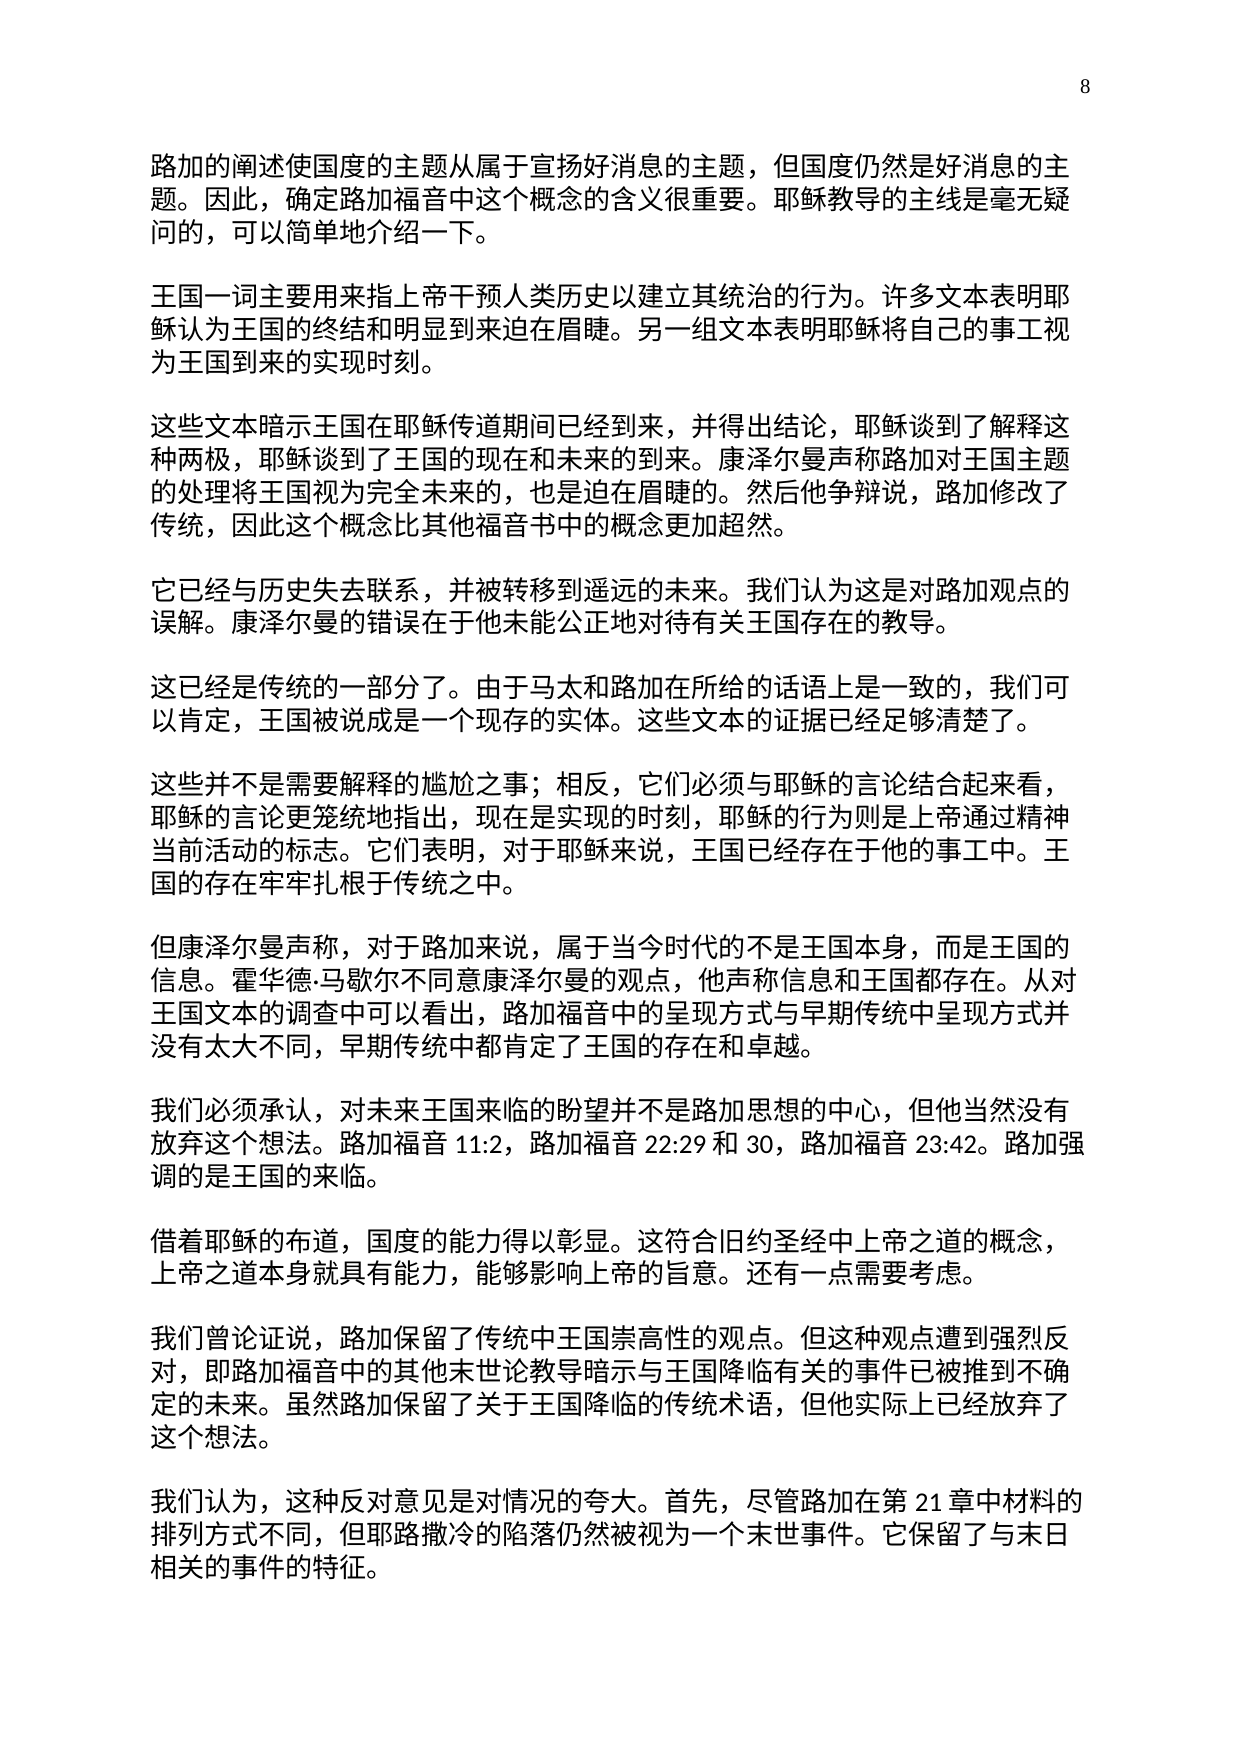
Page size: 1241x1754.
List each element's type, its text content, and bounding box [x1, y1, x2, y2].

text 我们必须承认，对未来王国来临的盼望并不是路加思想的中心，但他当然没有放弃这个想法。路加福音 11:2，路加福音 22:29 和 30，路加福音 23:42。路加强调的是王国的来临。 [150, 1094, 1090, 1193]
text 我们曾论证说，路加保留了传统中王国崇高性的观点。但这种观点遭到强烈反对，即路加福音中的其他末世论教导暗示与王国降临有关的事件已被推到不确定的未来。虽然路加保留了关于王国降临的传统术语，但他实际上已经放弃了这个想法。 [150, 1322, 1090, 1454]
text 这些并不是需要解释的尴尬之事；相反，它们必须与耶稣的言论结合起来看，耶稣的言论更笼统地指出，现在是实现的时刻，耶稣的行为则是上帝通过精神当前活动的标志。它们表明，对于耶稣来说，王国已经存在于他的事工中。王国的存在牢牢扎根于传统之中。 [150, 768, 1090, 900]
text 这些文本暗示王国在耶稣传道期间已经到来，并得出结论，耶稣谈到了解释这种两极，耶稣谈到了王国的现在和未来的到来。康泽尔曼声称路加对王国主题的处理将王国视为完全未来的，也是迫在眉睫的。然后他争辩说，路加修改了传统，因此这个概念比其他福音书中的概念更加超然。 [150, 410, 1090, 542]
text 我们认为，这种反对意见是对情况的夸大。首先，尽管路加在第 21 章中材料的排列方式不同，但耶路撒冷的陷落仍然被视为一个末世事件。它保留了与末日相关的事件的特征。 [150, 1485, 1090, 1584]
text 这已经是传统的一部分了。由于马太和路加在所给的话语上是一致的，我们可以肯定，王国被说成是一个现存的实体。这些文本的证据已经足够清楚了。 [150, 671, 1090, 737]
text 借着耶稣的布道，国度的能力得以彰显。这符合旧约圣经中上帝之道的概念，上帝之道本身就具有能力，能够影响上帝的旨意。还有一点需要考虑。 [150, 1225, 1090, 1291]
text 路加的阐述使国度的主题从属于宣扬好消息的主题，但国度仍然是好消息的主题。因此，确定路加福音中这个概念的含义很重要。耶稣教导的主线是毫无疑问的，可以简单地介绍一下。 [150, 150, 1090, 249]
text 王国一词主要用来指上帝干预人类历史以建立其统治的行为。许多文本表明耶稣认为王国的终结和明显到来迫在眉睫。另一组文本表明耶稣将自己的事工视为王国到来的实现时刻。 [150, 280, 1090, 379]
text 但康泽尔曼声称，对于路加来说，属于当今时代的不是王国本身，而是王国的信息。霍华德·马歇尔不同意康泽尔曼的观点，他声称信息和王国都存在。从对王国文本的调查中可以看出，路加福音中的呈现方式与早期传统中呈现方式并没有太大不同，早期传统中都肯定了王国的存在和卓越。 [150, 931, 1090, 1063]
text 它已经与历史失去联系，并被转移到遥远的未来。我们认为这是对路加观点的误解。康泽尔曼的错误在于他未能公正地对待有关王国存在的教导。 [150, 574, 1090, 640]
